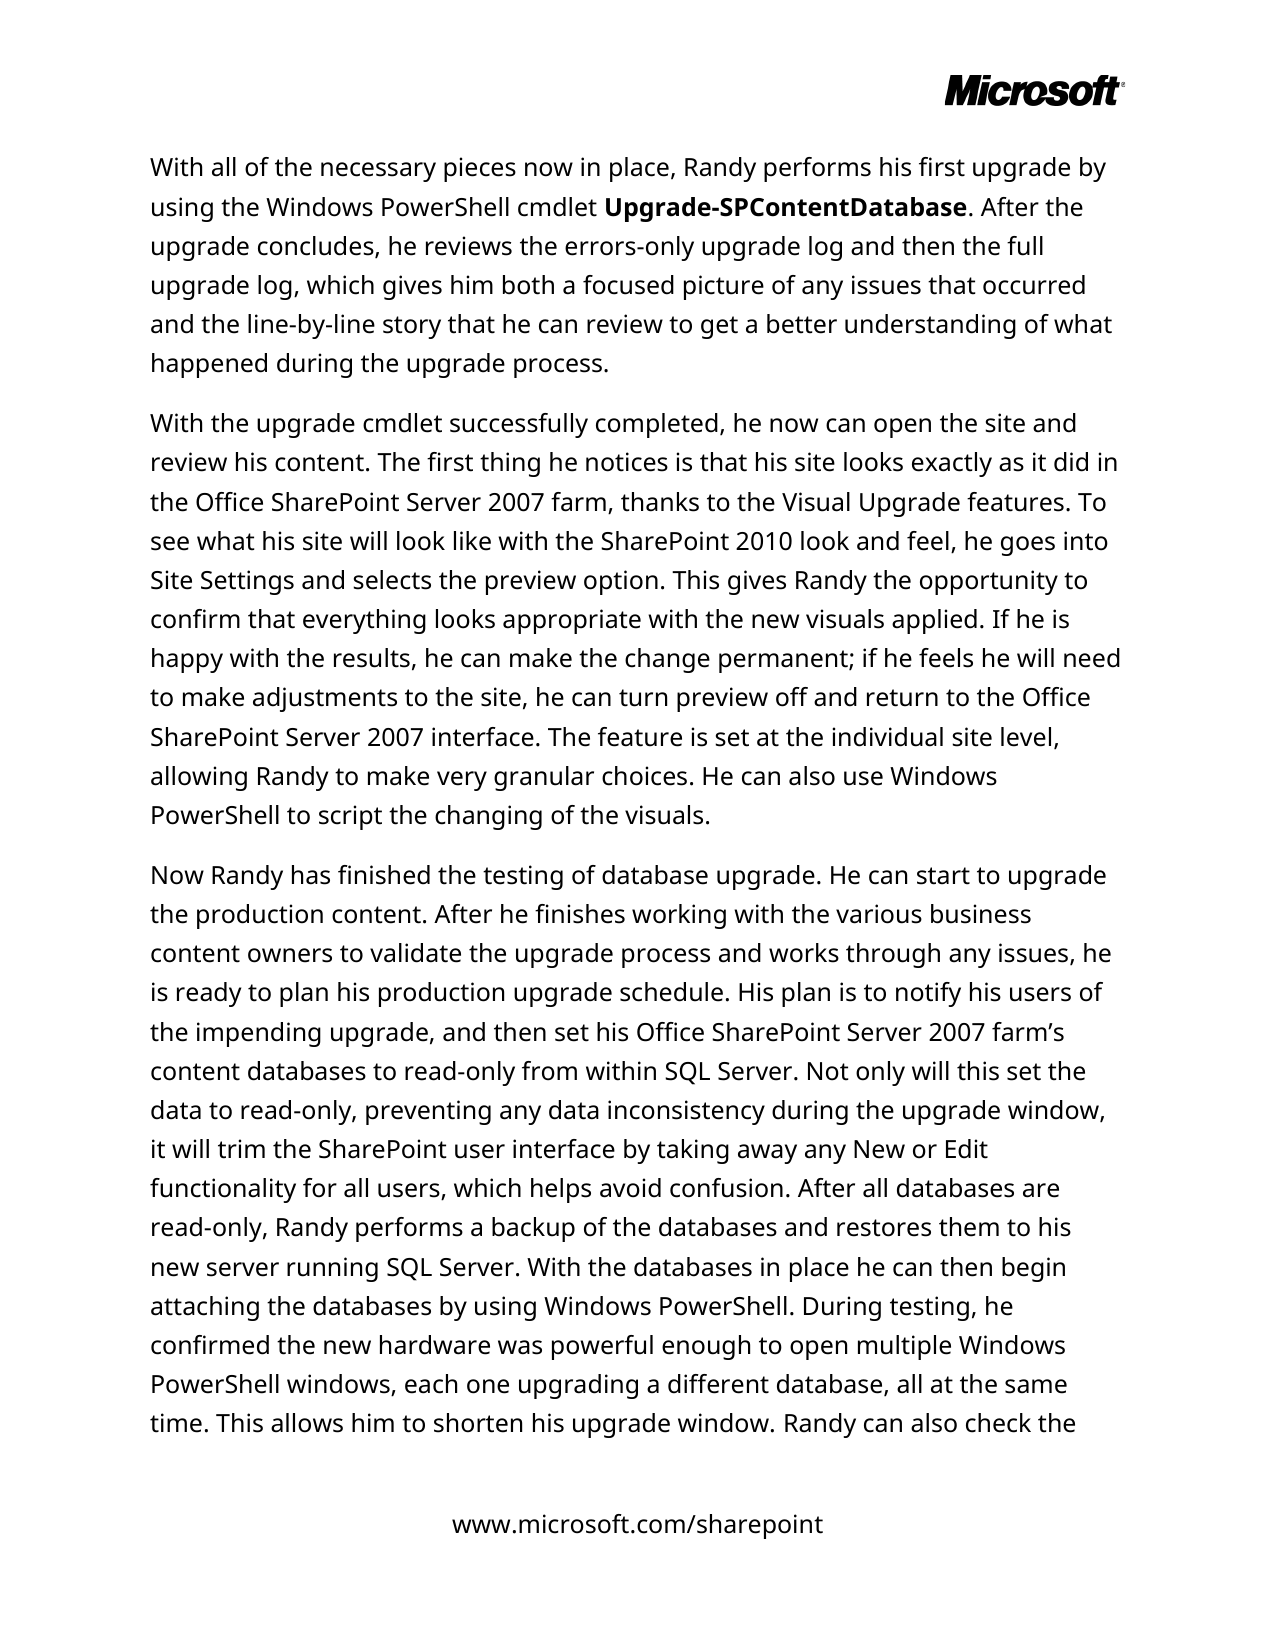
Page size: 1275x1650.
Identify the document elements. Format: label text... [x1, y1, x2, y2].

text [150, 857, 1125, 1440]
picture [944, 75, 1125, 106]
text With the upgrade cmdlet successfully completed, he now can open the site and review his content. The first thing he notices is that his site looks exactly as it did in the Office SharePoint Server 2007 farm, thanks to the Visual Upgrade features. To see what his site will look like with the SharePoint 2010 look and feel, he goes into Site Settings and selects the preview option. This gives Randy the opportunity to confirm that everything looks appropriate with the new visuals applied. If he is happy with the results, he can make the change permanent; if he feels he will need to make adjustments to the site, he can turn preview off and return to the Office SharePoint Server 2007 interface. The feature is set at the individual site level, allowing Randy to make very granular choices. He can also use Windows PowerShell to script the changing of the visuals. [150, 406, 1125, 832]
text With all of the necessary pieces now in place, Randy performs his first upgrade by using the Windows PowerShell cmdlet Upgrade-SPContentDatabase. After the upgrade concludes, he reviews the errors-only upgrade log and then the full upgrade log, which gives him both a focused picture of any issues that occurred and the line-by-line story that he can review to get a better understanding of what happened during the upgrade process. [150, 150, 1125, 380]
